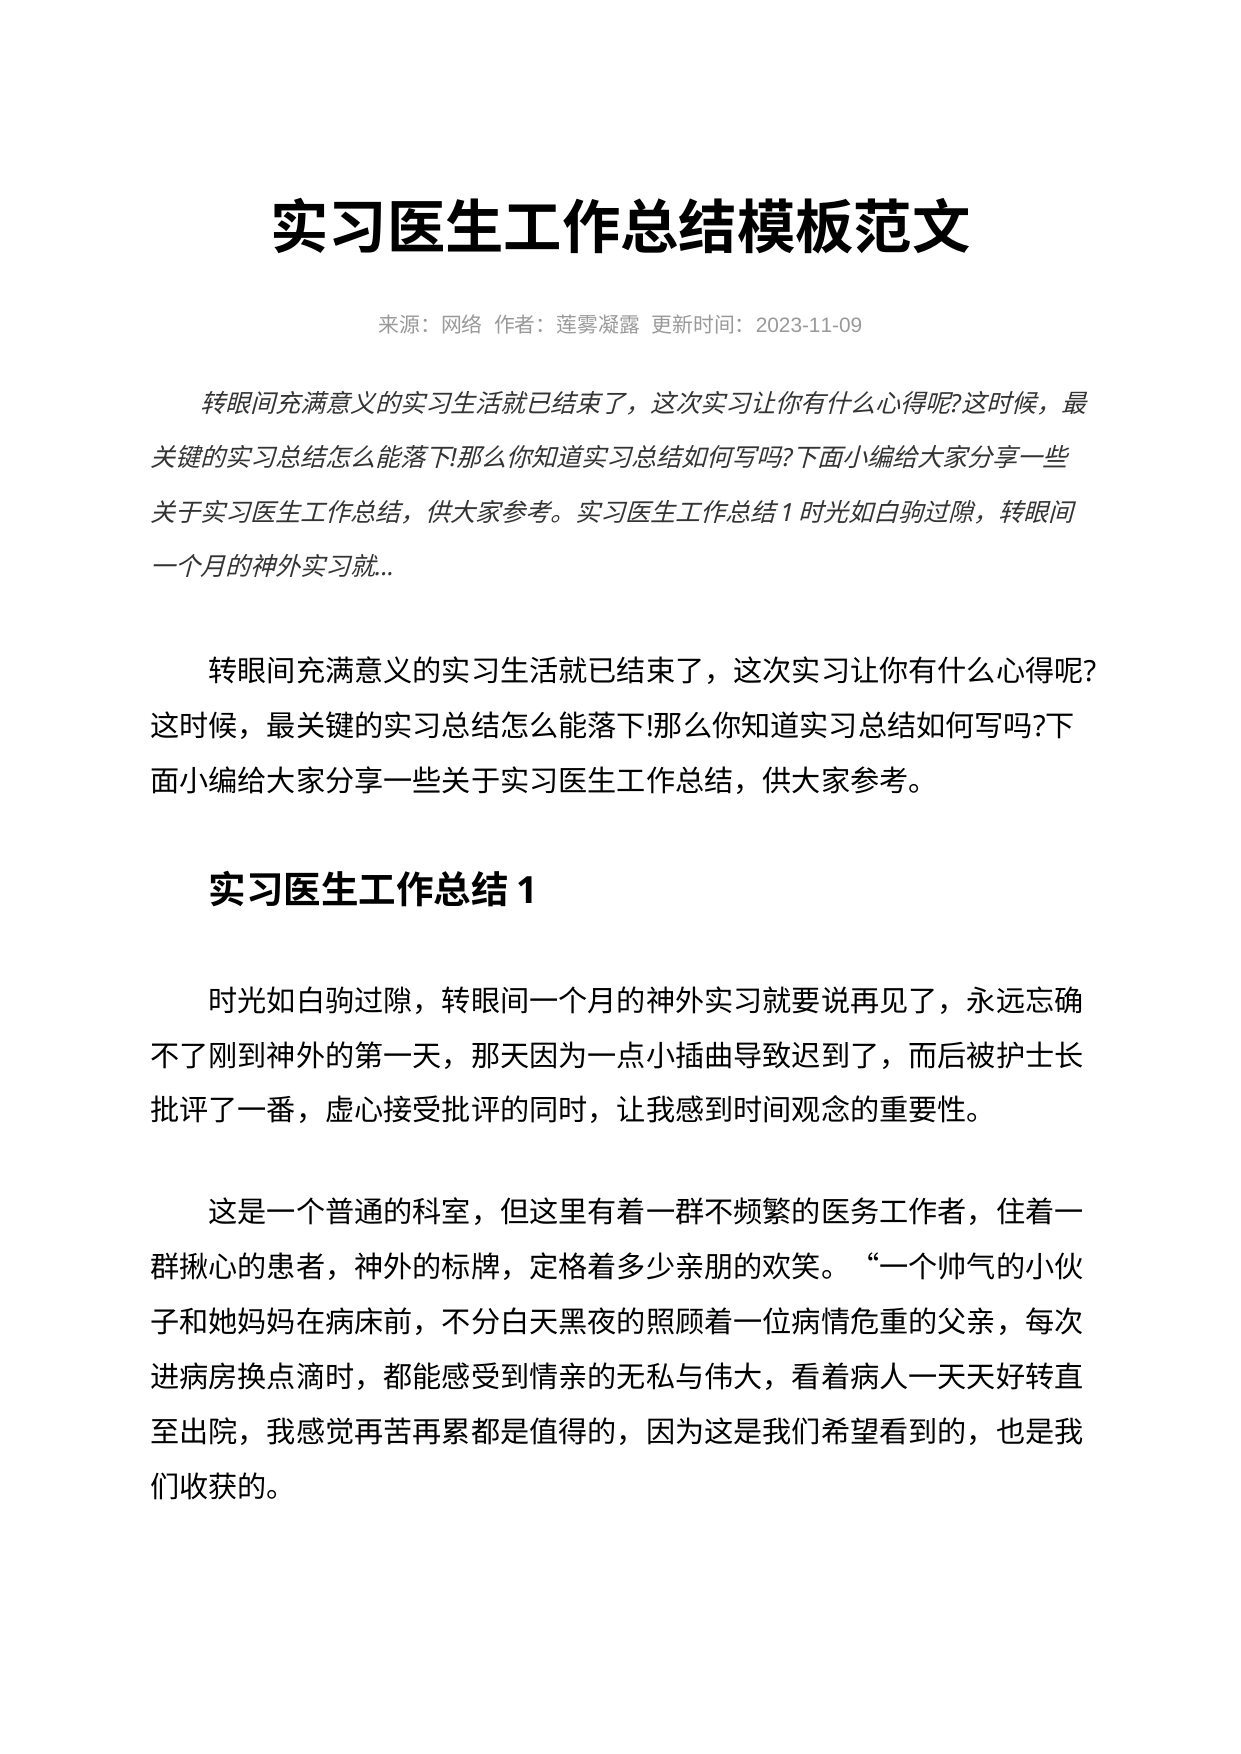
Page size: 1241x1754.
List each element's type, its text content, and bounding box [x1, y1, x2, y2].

text 时光如白驹过隙，转眼间一个月的神外实习就要说再见了，永远忘确不了刚到神外的第一天，那天因为一点小插曲导致迟到了，而后被护士长批评了一番，虚心接受批评的同时，让我感到时间观念的重要性。 [150, 977, 1090, 1129]
subtitle 实习医生工作总结模板范文 [150, 181, 1090, 266]
text 来源：网络 作者：莲雾凝露 更新时间：2023-11-09 [150, 313, 1090, 337]
text 转眼间充满意义的实习生活就已结束了，这次实习让你有什么心得呢?这时候，最关键的实习总结怎么能落下!那么你知道实习总结如何写吗?下面小编给大家分享一些关于实习医生工作总结，供大家参考。 [150, 648, 1090, 800]
text 转眼间充满意义的实习生活就已结束了，这次实习让你有什么心得呢?这时候，最关键的实习总结怎么能落下!那么你知道实习总结如何写吗?下面小编给大家分享一些关于实习医生工作总结，供大家参考。实习医生工作总结1时光如白驹过隙，转眼间一个月的神外实习就... [150, 383, 1090, 583]
text 这是一个普通的科室，但这里有着一群不频繁的医务工作者，住着一群揪心的患者，神外的标牌，定格着多少亲朋的欢笑。“一个帅气的小伙子和她妈妈在病床前，不分白天黑夜的照顾着一位病情危重的父亲，每次进病房换点滴时，都能感受到情亲的无私与伟大，看着病人一天天好转直至出院，我感觉再苦再累都是值得的，因为这是我们希望看到的，也是我们收获的。 [150, 1189, 1090, 1506]
text 实习医生工作总结1 [150, 859, 1090, 914]
